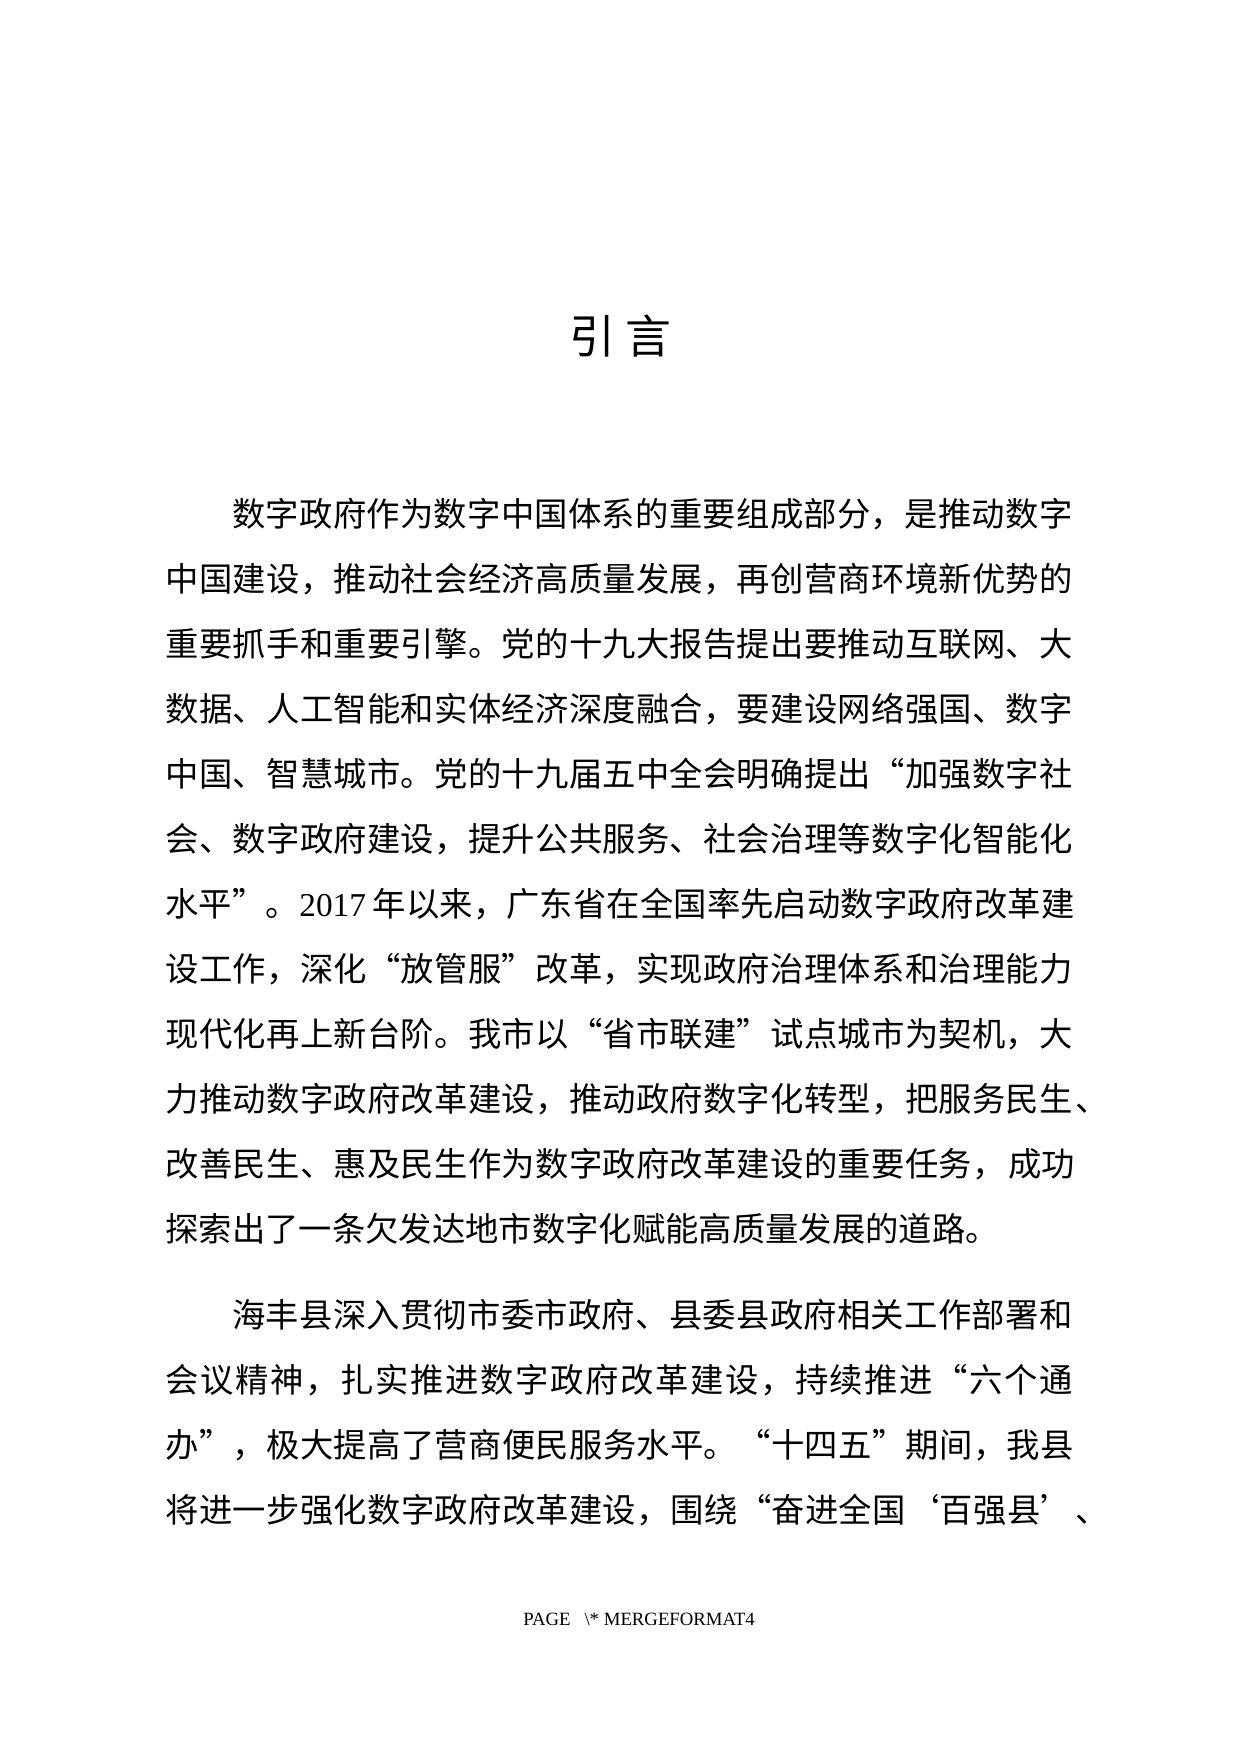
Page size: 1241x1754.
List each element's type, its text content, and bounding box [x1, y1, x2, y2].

text 数字政府作为数字中国体系的重要组成部分，是推动数字中国建设，推动社会经济高质量发展，再创营商环境新优势的重要抓手和重要引擎。党的十九大报告提出要推动互联网、大数据、人工智能和实体经济深度融合，要建设网络强国、数字中国、智慧城市。党的十九届五中全会明确提出“加强数字社会、数字政府建设，提升公共服务、社会治理等数字化智能化水平”。2017年以来，广东省在全国率先启动数字政府改革建设工作，深化“放管服”改革，实现政府治理体系和治理能力现代化再上新台阶。我市以“省市联建”试点城市为契机，大力推动数字政府改革建设，推动政府数字化转型，把服务民生、改善民生、惠及民生作为数字政府改革建设的重要任务，成功探索出了一条欠发达地市数字化赋能高质量发展的道路。 [165, 479, 1075, 1259]
text 引 言 [165, 284, 1075, 382]
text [165, 1280, 1075, 1540]
